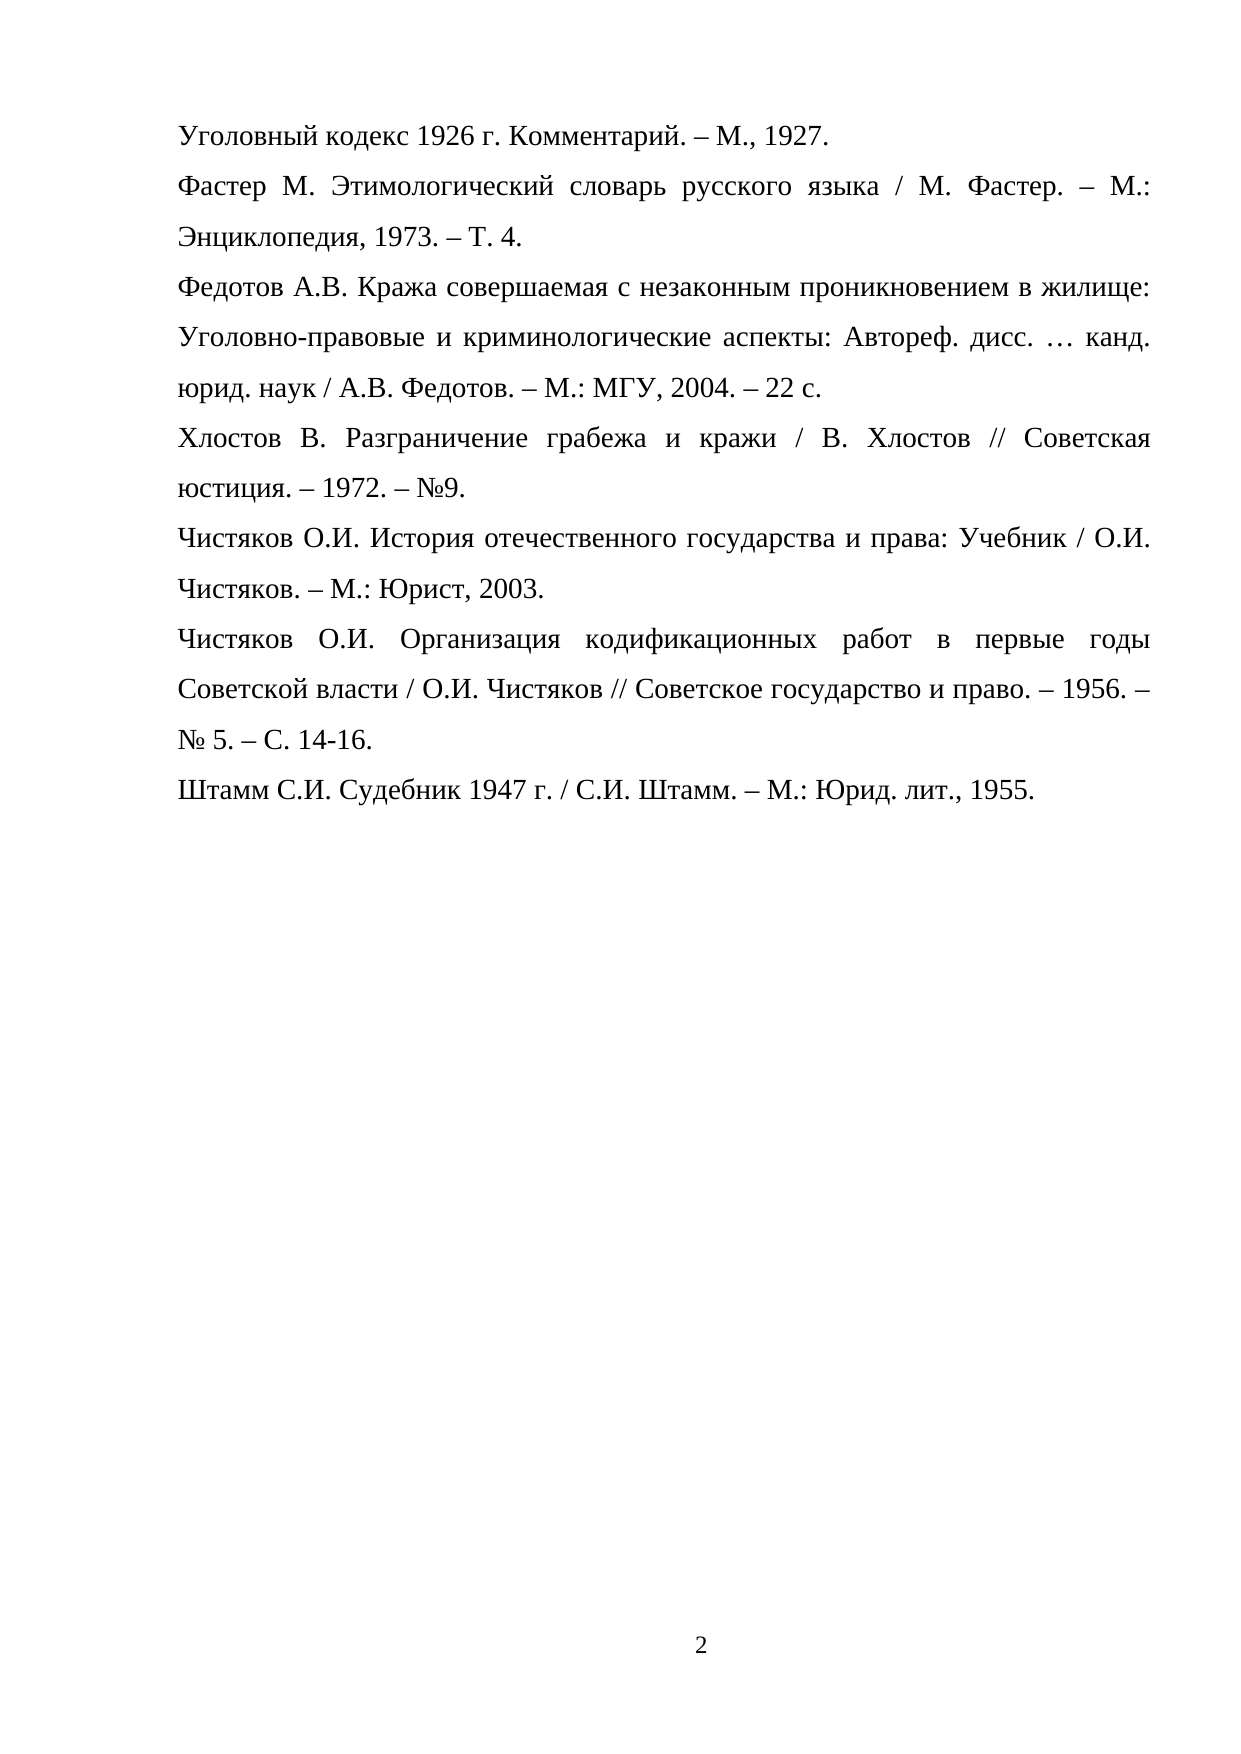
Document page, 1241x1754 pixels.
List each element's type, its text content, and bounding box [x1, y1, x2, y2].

text Федотов А.В. Кража совершаемая с незаконным проникновением в жилище: Уголовно-правовые и криминологические аспекты: Автореф. дисс. … канд. юрид. наук / А.В. Федотов. – М.: МГУ, 2004. – 22 с. [177, 269, 1152, 403]
text Чистяков О.И. История отечественного государства и права: Учебник / О.И. Чистяков. – М.: Юрист, 2003. [177, 521, 1152, 604]
text Штамм С.И. Судебник 1947 г. / С.И. Штамм. – М.: Юрид. лит., 1955. [177, 772, 1152, 806]
text Фастер М. Этимологический словарь русского языка / М. Фастер. – М.: Энциклопедия, 1973. – Т. 4. [177, 168, 1152, 252]
text Уголовный кодекс 1926 г. Комментарий. – М., 1927. [177, 118, 1152, 152]
text Хлостов В. Разграничение грабежа и кражи / В. Хлостов // Советская юстиция. – 1972. – №9. [177, 420, 1152, 504]
text Чистяков О.И. Организация кодификационных работ в первые годы Советской власти / О.И. Чистяков // Советское государство и право. – 1956. –№ 5. – С. 14-16. [177, 621, 1152, 755]
